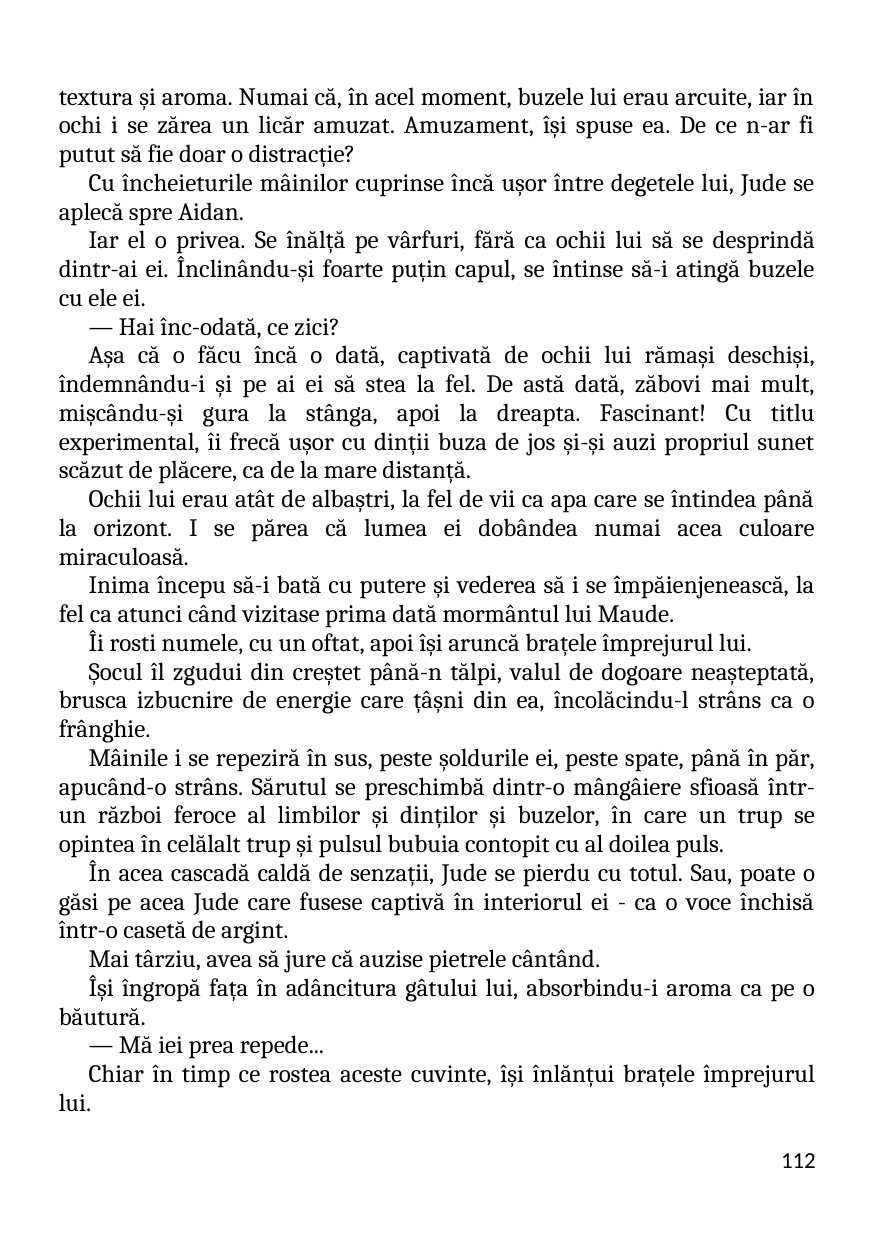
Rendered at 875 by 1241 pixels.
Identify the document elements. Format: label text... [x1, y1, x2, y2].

text Îi rosti numele, cu un oftat, apoi își aruncă brațele împrejurul lui. [58, 629, 816, 658]
text Chiar în timp ce rostea aceste cuvinte, își înlănțui brațele împrejurul lui. [58, 1060, 816, 1118]
text Așa că o făcu încă o dată, captivată de ochii lui rămași deschiși, îndemnându-i și pe ai ei să stea la fel. De astă dată, zăbovi mai mult, mișcându-și gura la stânga, apoi la dreapta. Fascinant! Cu titlu experimental, îi frecă ușor cu dinții buza de jos și-și auzi propriul sunet scăzut de plăcere, ca de la mare distanță. [58, 341, 816, 485]
text Iar el o privea. Se înălță pe vârfuri, fără ca ochii lui să se desprindă dintr-ai ei. Înclinându-și foarte puțin capul, se întinse să-i atingă buzele cu ele ei. [58, 226, 816, 313]
text Ochii lui erau atât de albaștri, la fel de vii ca apa care se întindea până la orizont. I se părea că lumea ei dobândea numai acea culoare miraculoasă. [58, 485, 816, 571]
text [58, 83, 816, 169]
text Mâinile i se repeziră în sus, peste șoldurile ei, peste spate, până în păr, apucând-o strâns. Sărutul se preschimbă dintr-o mângâiere sfioasă într-un război feroce al limbilor și dinților și buzelor, în care un trup se opintea în celălalt trup și pulsul bubuia contopit cu al doilea puls. [58, 744, 816, 859]
text În acea cascadă caldă de senzații, Jude se pierdu cu totul. Sau, poate o găsi pe acea Jude care fusese captivă în interiorul ei - ca o voce închisă într-o casetă de argint. [58, 859, 816, 945]
text Inima începu să-i bată cu putere și vederea să i se împăienjenească, la fel ca atunci când vizitase prima dată mormântul lui Maude. [58, 571, 816, 629]
text Își îngropă fața în adâncitura gâtului lui, absorbindu-i aroma ca pe o băutură. [58, 974, 816, 1031]
text — Mă iei prea repede... [58, 1031, 816, 1060]
text Mai târziu, avea să jure că auzise pietrele cântând. [58, 945, 816, 974]
text Șocul îl zgudui din creștet până-n tălpi, valul de dogoare neașteptată, brusca izbucnire de energie care țâșni din ea, încolăcindu-l strâns ca o frânghie. [58, 658, 816, 744]
text — Hai înc-odată, ce zici? [58, 313, 816, 341]
text Cu încheieturile mâinilor cuprinse încă ușor între degetele lui, Jude se aplecă spre Aidan. [58, 169, 816, 226]
